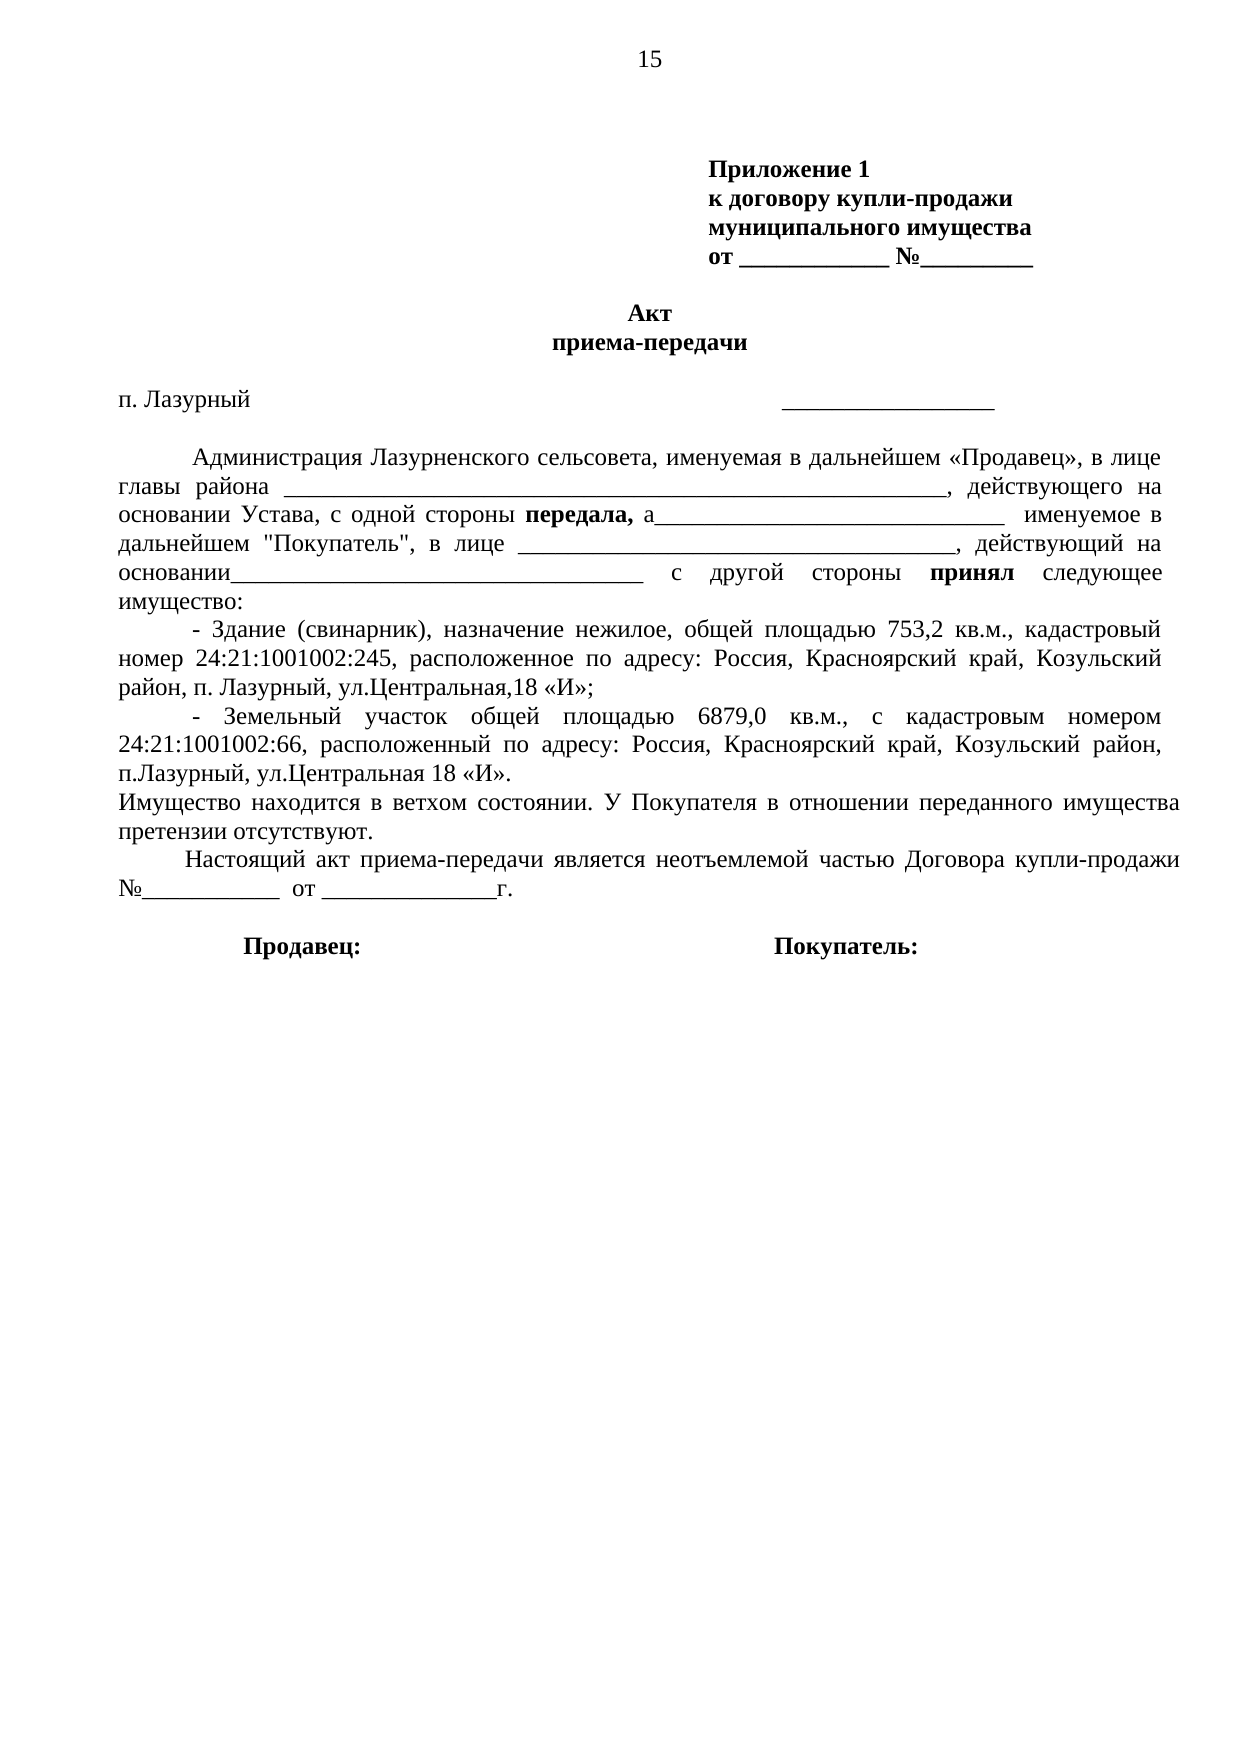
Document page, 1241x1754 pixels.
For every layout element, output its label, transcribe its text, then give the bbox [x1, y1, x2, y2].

text Акт [118, 298, 1181, 327]
text Администрация Лазурненского сельсовета, именуемая в дальнейшем «Продавец», в лице главы района _____________________________________________________, действующего на основании Устава, с одной стороны передала, а____________________________ именуемое в дальнейшем "Покупатель", в лице ___________________________________, действующий на основании_________________________________ с другой стороны принял следующее имущество: [118, 442, 1162, 614]
text к договору купли-продажи муниципального имущества [708, 183, 1162, 241]
text - Здание (свинарник), назначение нежилое, общей площадью 753,2 кв.м., кадастровый номер 24:21:1001002:245, расположенное по адресу: Россия, Красноярский край, Козульский район, п. Лазурный, ул.Центральная,18 «И»; [118, 614, 1162, 701]
text Приложение 1 [708, 154, 1162, 183]
text приема-передачи [118, 327, 1181, 356]
text п. Лазурный _________________ [118, 384, 1181, 413]
text от ____________ №_________ [708, 241, 1162, 269]
text Продавец: Покупатель: [118, 931, 1167, 959]
text Настоящий акт приема-передачи является неотъемлемой частью Договора купли-продажи №___________ от ______________г. [118, 844, 1181, 902]
text - Земельный участок общей площадью 6879,0 кв.м., с кадастровым номером 24:21:1001002:66, расположенный по адресу: Россия, Красноярский край, Козульский район, п.Лазурный, ул.Центральная 18 «И». [118, 701, 1162, 787]
text Имущество находится в ветхом состоянии. У Покупателя в отношении переданного имущества претензии отсутствуют. [118, 787, 1181, 844]
